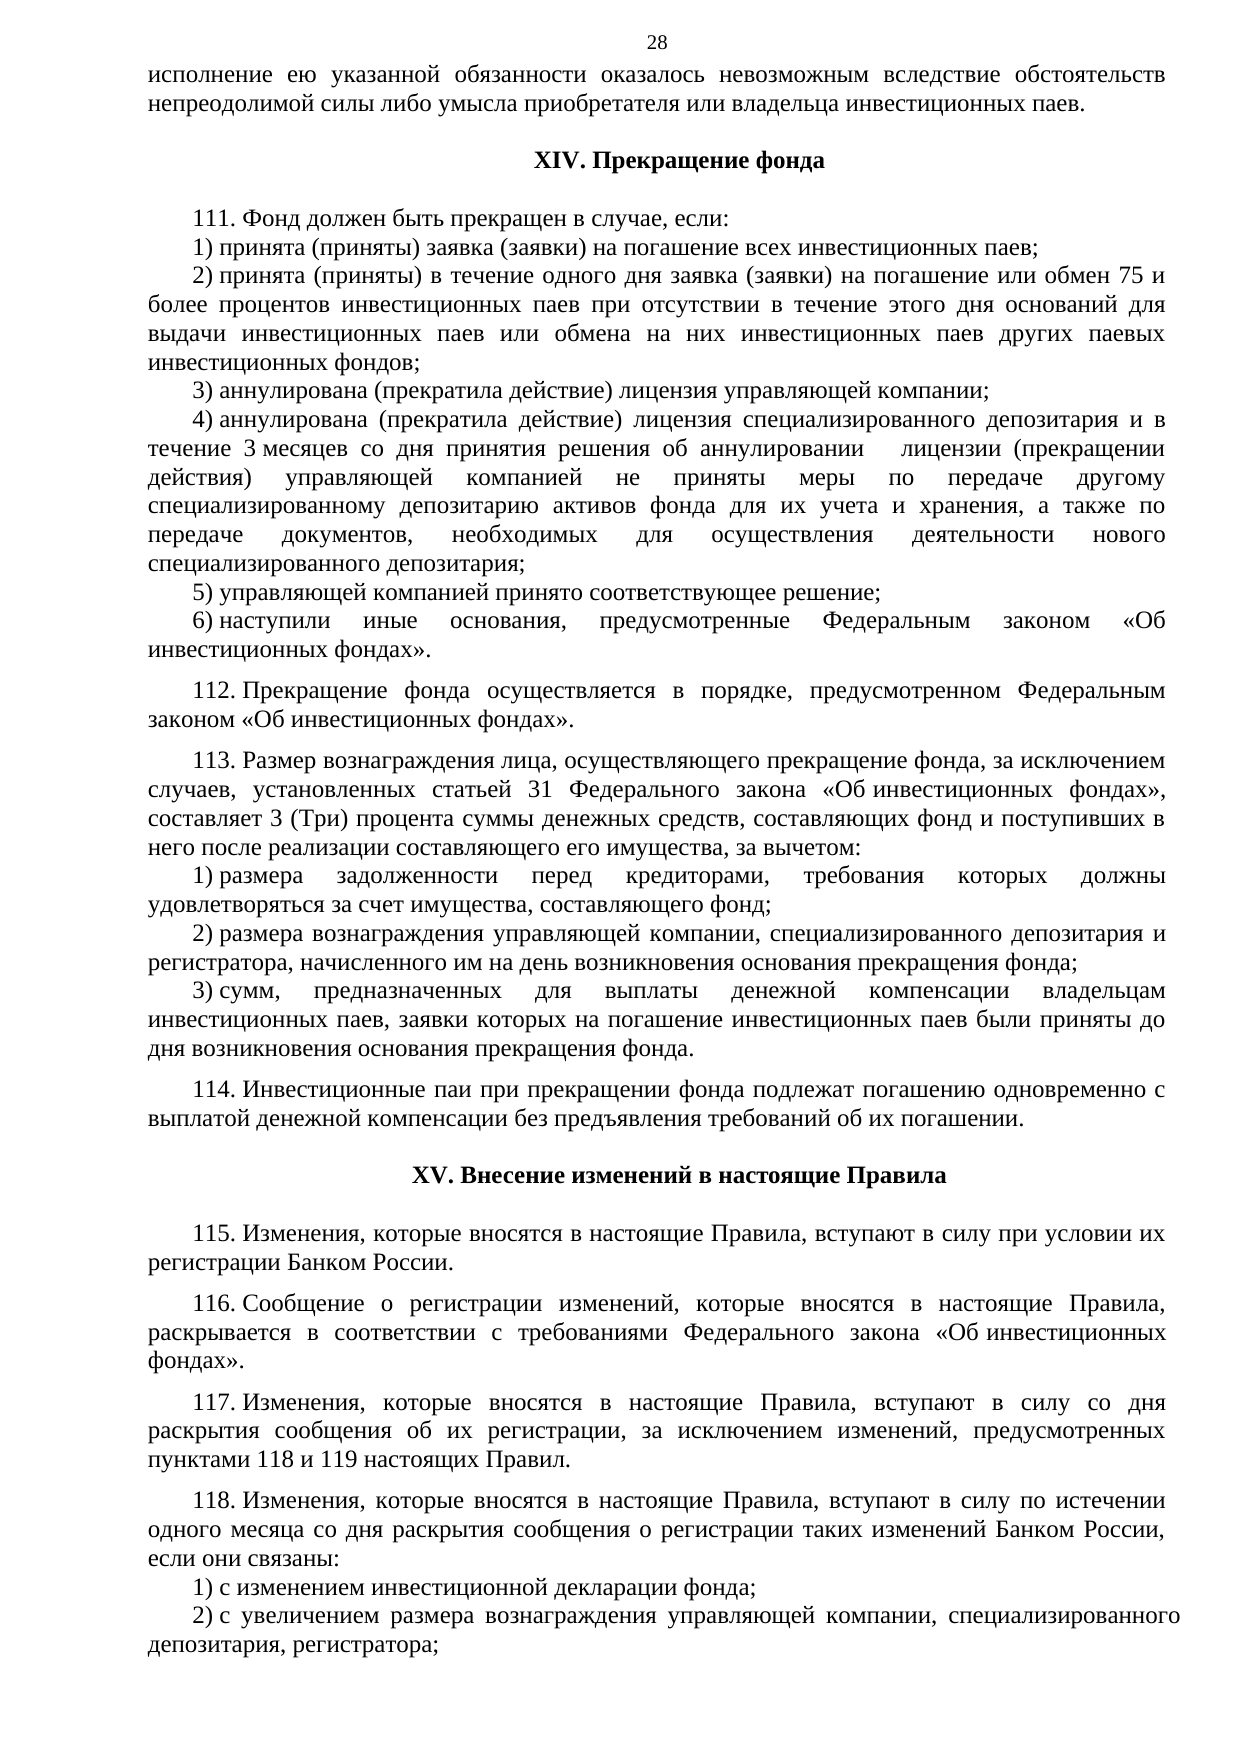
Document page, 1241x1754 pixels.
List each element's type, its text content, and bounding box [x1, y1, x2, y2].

text 114. Инвестиционные паи при прекращении фонда подлежат погашению одновременно с выплатой денежной компенсации без предъявления требований об их погашении. [148, 1074, 1166, 1132]
text 1) принята (приняты) заявка (заявки) на погашение всех инвестиционных паев; [148, 232, 1166, 260]
text 3) сумм, предназначенных для выплаты денежной компенсации владельцам инвестиционных паев, заявки которых на погашение инвестиционных паев были приняты до дня возникновения основания прекращения фонда. [148, 975, 1166, 1062]
text 113. Размер вознаграждения лица, осуществляющего прекращение фонда, за исключением случаев, установленных статьей 31 Федерального закона «Об инвестиционных фондах», составляет 3 (Три) процента суммы денежных средств, составляющих фонд и поступивших в него после реализации составляющего его имущества, за вычетом: [148, 745, 1166, 860]
text 115. Изменения, которые вносятся в настоящие Правила, вступают в силу при условии их регистрации Банком России. [148, 1218, 1166, 1275]
text 6) наступили иные основания, предусмотренные Федеральным законом «Об инвестиционных фондах». [148, 605, 1166, 663]
text 2) размера вознаграждения управляющей компании, специализированного депозитария и регистратора, начисленного им на день возникновения основания прекращения фонда; [148, 918, 1166, 975]
text 2) с увеличением размера вознаграждения управляющей компании, специализированного депозитария, регистратора; [148, 1600, 1181, 1658]
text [148, 59, 1166, 117]
text 1) размера задолженности перед кредиторами, требования которых должны удовлетворяться за счет имущества, составляющего фонд; [148, 860, 1166, 918]
text 5) управляющей компанией принято соответствующее решение; [148, 577, 1166, 605]
text 116. Сообщение о регистрации изменений, которые вносятся в настоящие Правила, раскрывается в соответствии с требованиями Федерального закона «Об инвестиционных фондах». [148, 1288, 1166, 1374]
text 111. Фонд должен быть прекращен в случае, если: [148, 203, 1166, 232]
text 1) с изменением инвестиционной декларации фонда; [148, 1572, 1166, 1600]
subtitle XIV. Прекращение фонда [148, 145, 1166, 174]
text 118. Изменения, которые вносятся в настоящие Правила, вступают в силу по истечении одного месяца со дня раскрытия сообщения о регистрации таких изменений Банком России, если они связаны: [148, 1485, 1166, 1572]
text 112. Прекращение фонда осуществляется в порядке, предусмотренном Федеральным законом «Об инвестиционных фондах». [148, 675, 1166, 733]
text 117. Изменения, которые вносятся в настоящие Правила, вступают в силу со дня раскрытия сообщения об их регистрации, за исключением изменений, предусмотренных пунктами 118 и 119 настоящих Правил. [148, 1387, 1166, 1473]
subtitle XV. Внесение изменений в настоящие Правила [148, 1160, 1166, 1189]
text 4) аннулирована (прекратила действие) лицензия специализированного депозитария и в течение 3 месяцев со дня принятия решения об аннулировании лицензии (прекращении действия) управляющей компанией не приняты меры по передаче другому специализированному депозитарию активов фонда для их учета и хранения, а также по передаче документов, необходимых для осуществления деятельности нового специализированного депозитария; [148, 404, 1166, 577]
text 2) принята (приняты) в течение одного дня заявка (заявки) на погашение или обмен 75 и более процентов инвестиционных паев при отсутствии в течение этого дня оснований для выдачи инвестиционных паев или обмена на них инвестиционных паев других паевых инвестиционных фондов; [148, 260, 1166, 375]
text 3) аннулирована (прекратила действие) лицензия управляющей компании; [148, 375, 1166, 404]
